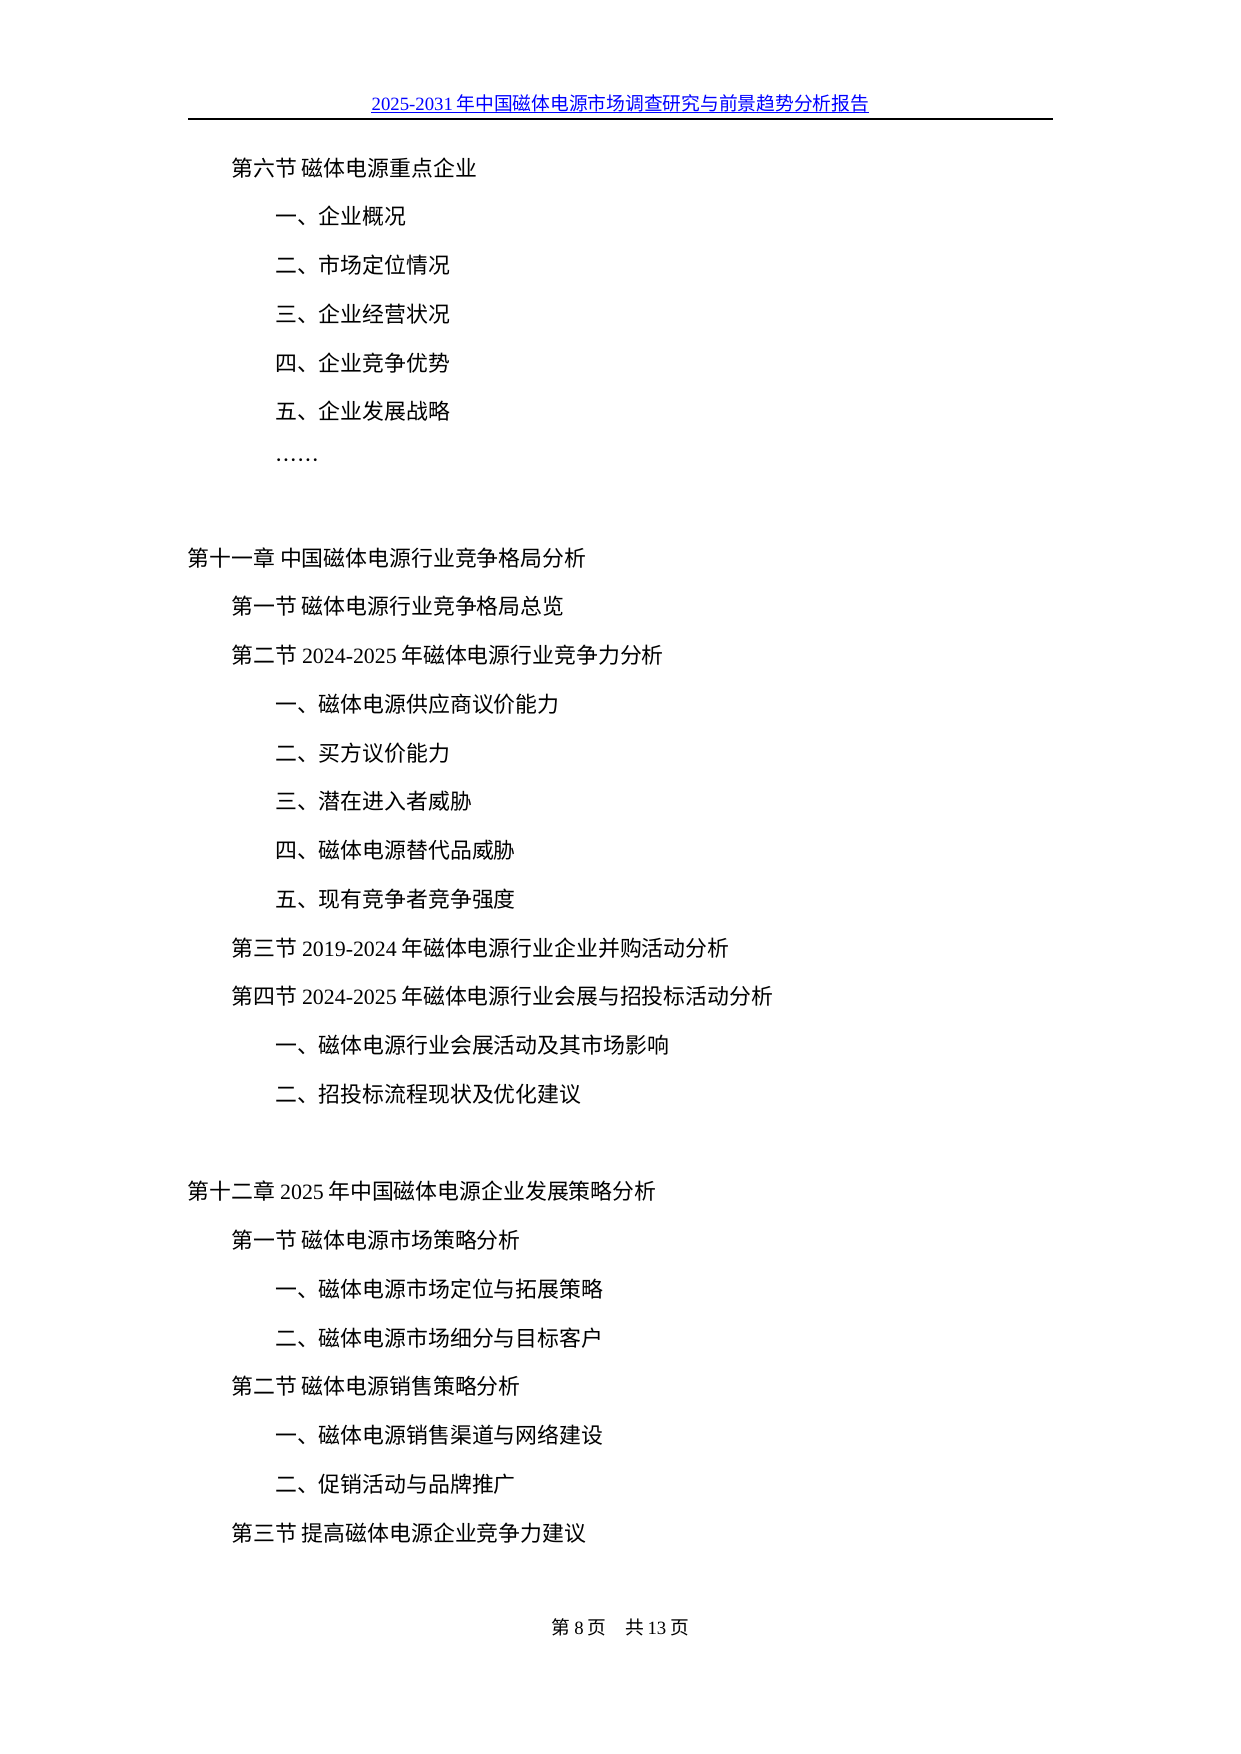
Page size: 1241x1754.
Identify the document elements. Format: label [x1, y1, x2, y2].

text [187, 150, 1053, 1548]
